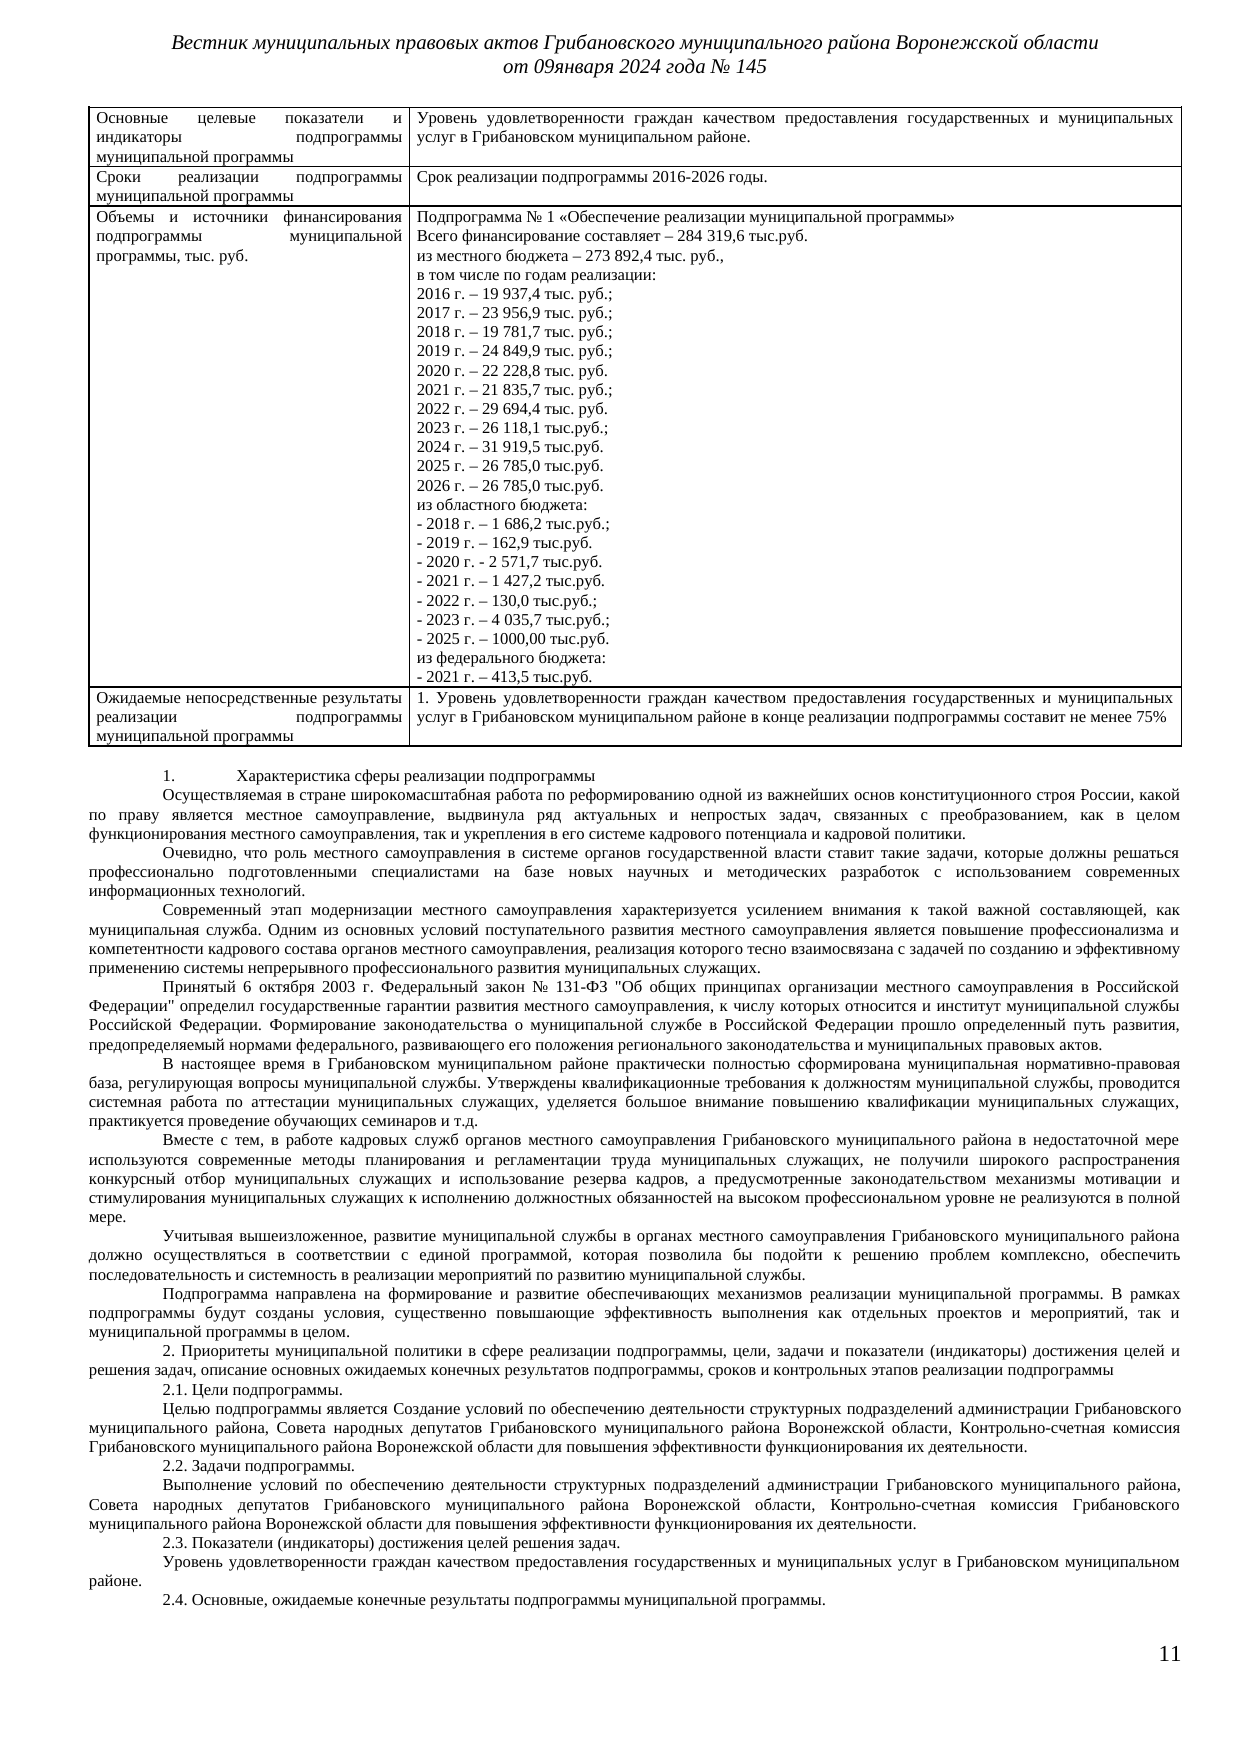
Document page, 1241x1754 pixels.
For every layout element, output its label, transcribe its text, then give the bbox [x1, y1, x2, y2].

text В настоящее время в Грибановском муниципальном районе практически полностью сформирована муниципальная нормативно-правовая база, регулирующая вопросы муниципальной службы. Утверждены квалификационные требования к должностям муниципальной службы, проводится системная работа по аттестации муниципальных служащих, уделяется большое внимание повышению квалификации муниципальных служащих, практикуется проведение обучающих семинаров и т.д. [89, 1053, 1181, 1130]
table_cell Подпрограмма № 1 «Обеспечение реализации муниципальной программы» Всего финансирование составляет – 284 319,6 тыс.руб. из местного бюджета – 273 892,4 тыс. руб., в том числе по годам реализации: 2016 г. – 19 937,4 тыс. руб.; 2017 г. – 23 956,9 тыс. руб.; 2018 г. – 19 781,7 тыс. руб.; 2019 г. – 24 849,9 тыс. руб.; 2020 г. – 22 228,8 тыс. руб. 2021 г. – 21 835,7 тыс. руб.; 2022 г. – 29 694,4 тыс. руб. 2023 г. – 26 118,1 тыс.руб.; 2024 г. – 31 919,5 тыс.руб. 2025 г. – 26 785,0 тыс.руб. 2026 г. – 26 785,0 тыс.руб. из областного бюджета: - 2018 г. – 1 686,2 тыс.руб.; - 2019 г. – 162,9 тыс.руб. - 2020 г. - 2 571,7 тыс.руб. - 2021 г. – 1 427,2 тыс.руб. - 2022 г. – 130,0 тыс.руб.; - 2023 г. – 4 035,7 тыс.руб.; - 2025 г. – 1000,00 тыс.руб. из федерального бюджета: - 2021 г. – 413,5 тыс.руб. [410, 207, 1181, 686]
text Целью подпрограммы является Создание условий по обеспечению деятельности структурных подразделений администрации Грибановского муниципального района, Совета народных депутатов Грибановского муниципального района Воронежской области, Контрольно-счетная комиссия Грибановского муниципального района Воронежской области для повышения эффективности функционирования их деятельности. [89, 1398, 1181, 1456]
table_cell Ожидаемые непосредственные результаты реализации подпрограммы муниципальной программы [90, 688, 409, 745]
table_cell Срок реализации подпрограммы 2016-2026 годы. [410, 167, 1181, 205]
text 2.3. Показатели (индикаторы) достижения целей решения задач. [89, 1533, 1181, 1552]
text 2.4. Основные, ожидаемые конечные результаты подпрограммы муниципальной программы. [89, 1590, 1181, 1609]
text Принятый 6 октября 2003 г. Федеральный закон № 131-ФЗ "Об общих принципах организации местного самоуправления в Российской Федерации" определил государственные гарантии развития местного самоуправления, к числу которых относится и институт муниципальной службы Российской Федерации. Формирование законодательства о муниципальной службе в Российской Федерации прошло определенный путь развития, предопределяемый нормами федерального, развивающего его положения регионального законодательства и муниципальных правовых актов. [89, 977, 1181, 1053]
text Современный этап модернизации местного самоуправления характеризуется усилением внимания к такой важной составляющей, как муниципальная служба. Одним из основных условий поступательного развития местного самоуправления является повышение профессионализма и компетентности кадрового состава органов местного самоуправления, реализация которого тесно взаимосвязана с задачей по созданию и эффективному применению системы непрерывного профессионального развития муниципальных служащих. [89, 900, 1181, 977]
table_cell Сроки реализации подпрограммы муниципальной программы [90, 167, 409, 205]
text 2. Приоритеты муниципальной политики в сфере реализации подпрограммы, цели, задачи и показатели (индикаторы) достижения целей и решения задач, описание основных ожидаемых конечных результатов подпрограммы, сроков и контрольных этапов реализации подпрограммы [89, 1341, 1181, 1379]
text Подпрограмма направлена на формирование и развитие обеспечивающих механизмов реализации муниципальной программы. В рамках подпрограммы будут созданы условия, существенно повышающие эффективность выполнения как отдельных проектов и мероприятий, так и муниципальной программы в целом. [89, 1283, 1181, 1341]
list Характеристика сферы реализации подпрограммы [89, 766, 1181, 785]
text Осуществляемая в стране широкомасштабная работа по реформированию одной из важнейших основ конституционного строя России, какой по праву является местное самоуправление, выдвинула ряд актуальных и непростых задач, связанных с преобразованием, как в целом функционирования местного самоуправления, так и укрепления в его системе кадрового потенциала и кадровой политики. [89, 785, 1181, 843]
table_cell Уровень удовлетворенности граждан качеством предоставления государственных и муниципальных услуг в Грибановском муниципальном районе. [410, 108, 1181, 166]
text Очевидно, что роль местного самоуправления в системе органов государственной власти ставит такие задачи, которые должны решаться профессионально подготовленными специалистами на базе новых научных и методических разработок с использованием современных информационных технологий. [89, 843, 1181, 900]
table_cell 1. Уровень удовлетворенности граждан качеством предоставления государственных и муниципальных услуг в Грибановском муниципальном районе в конце реализации подпрограммы составит не менее 75% [410, 688, 1181, 745]
table_cell Объемы и источники финансирования подпрограммы муниципальной программы, тыс. руб. [90, 207, 409, 686]
text Уровень удовлетворенности граждан качеством предоставления государственных и муниципальных услуг в Грибановском муниципальном районе. [89, 1552, 1181, 1590]
text Учитывая вышеизложенное, развитие муниципальной службы в органах местного самоуправления Грибановского муниципального района должно осуществляться в соответствии с единой программой, которая позволила бы подойти к решению проблем комплексно, обеспечить последовательность и системность в реализации мероприятий по развитию муниципальной службы. [89, 1226, 1181, 1283]
table_cell Основные целевые показатели и индикаторы подпрограммы муниципальной программы [90, 108, 409, 166]
text Выполнение условий по обеспечению деятельности структурных подразделений администрации Грибановского муниципального района, Совета народных депутатов Грибановского муниципального района Воронежской области, Контрольно-счетная комиссия Грибановского муниципального района Воронежской области для повышения эффективности функционирования их деятельности. [89, 1475, 1181, 1533]
text 2.1. Цели подпрограммы. [89, 1379, 1181, 1398]
text 2.2. Задачи подпрограммы. [89, 1456, 1181, 1475]
text Вместе с тем, в работе кадровых служб органов местного самоуправления Грибановского муниципального района в недостаточной мере используются современные методы планирования и регламентации труда муниципальных служащих, не получили широкого распространения конкурсный отбор муниципальных служащих и использование резерва кадров, а предусмотренные законодательством механизмы мотивации и стимулирования муниципальных служащих к исполнению должностных обязанностей на высоком профессиональном уровне не реализуются в полной мере. [89, 1130, 1181, 1226]
